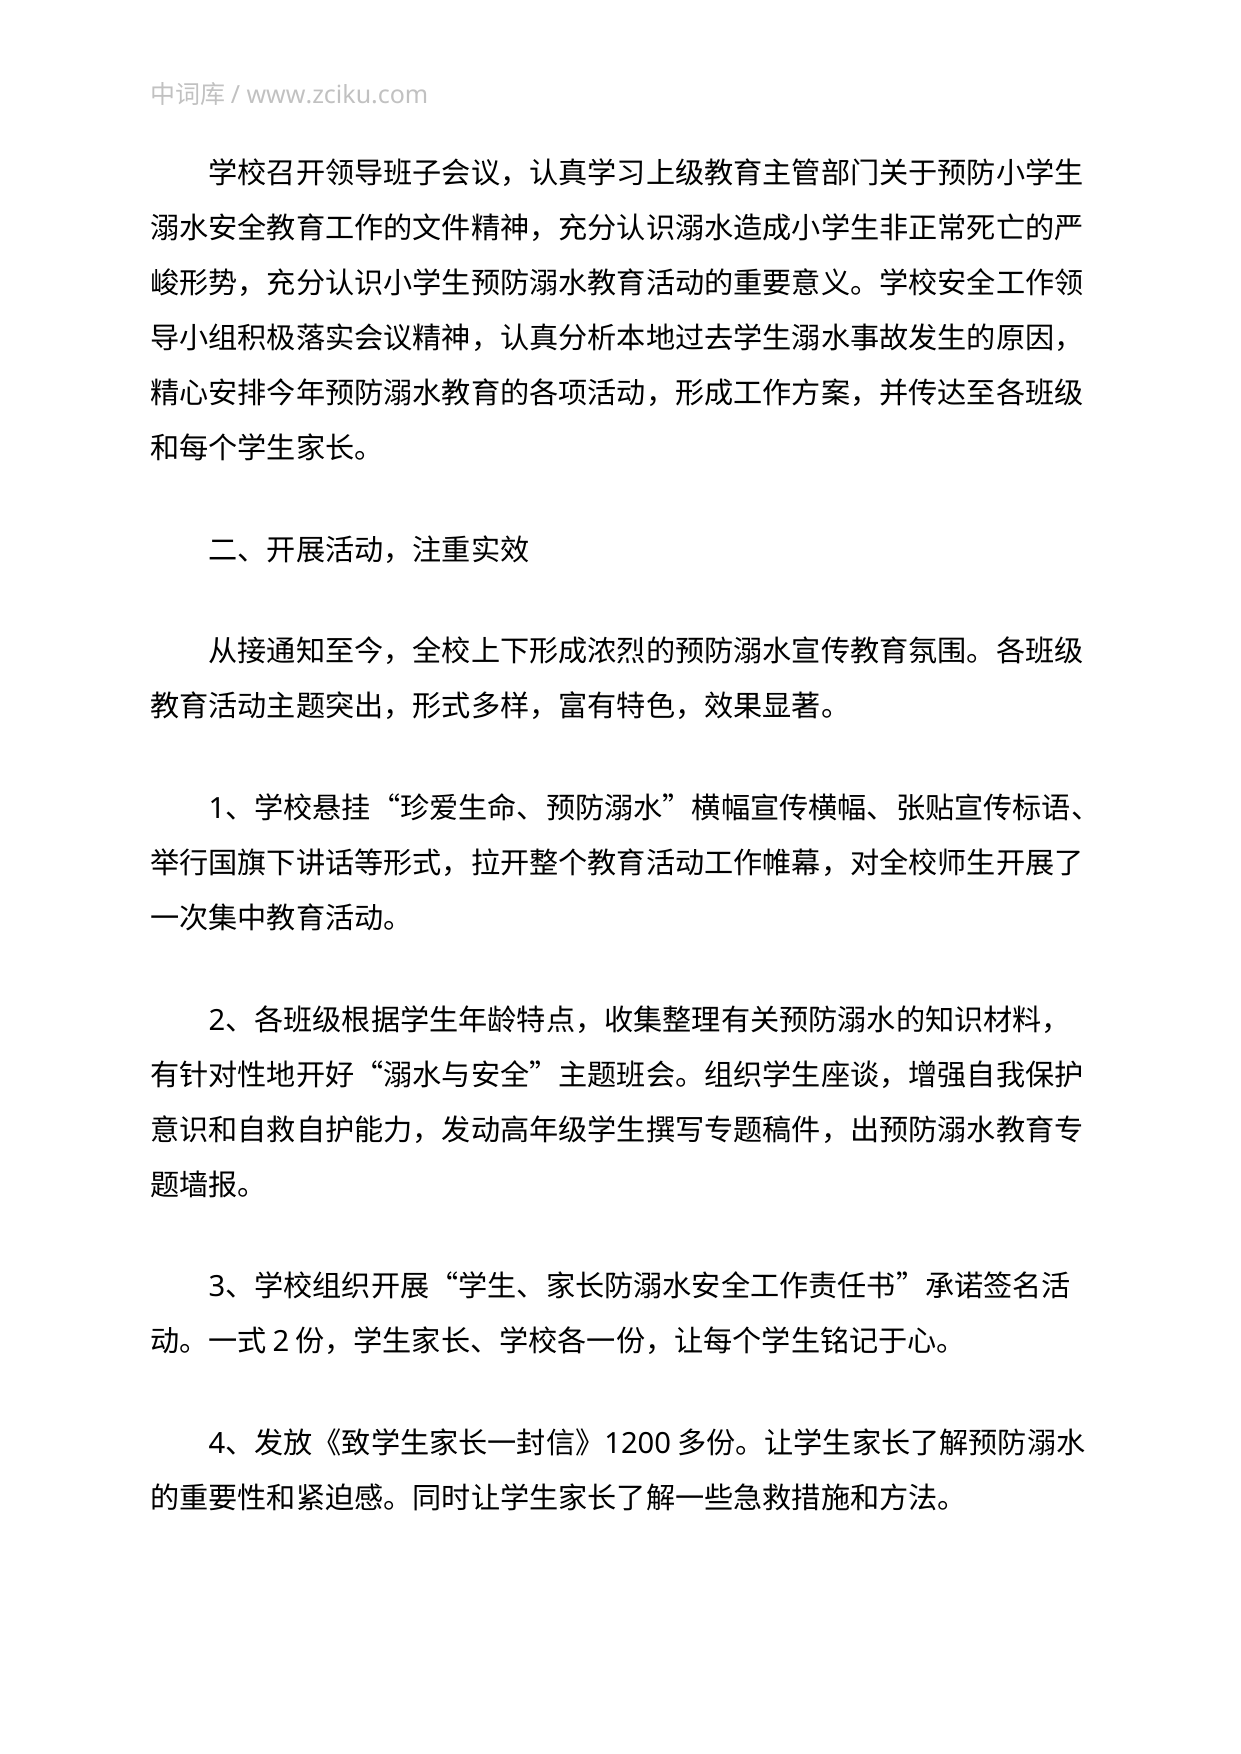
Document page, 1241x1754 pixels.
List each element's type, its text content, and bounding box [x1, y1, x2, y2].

text 2、各班级根据学生年龄特点，收集整理有关预防溺水的知识材料，有针对性地开好“溺水与安全”主题班会。组织学生座谈，增强自我保护意识和自救自护能力，发动高年级学生撰写专题稿件，出预防溺水教育专题墙报。 [150, 996, 1090, 1203]
text 二、开展活动，注重实效 [150, 526, 1090, 568]
text 1、学校悬挂“珍爱生命、预防溺水”横幅宣传横幅、张贴宣传标语、举行国旗下讲话等形式，拉开整个教育活动工作帷幕，对全校师生开展了一次集中教育活动。 [150, 785, 1090, 937]
text 4、发放《致学生家长一封信》1200多份。让学生家长了解预防溺水的重要性和紧迫感。同时让学生家长了解一些急救措施和方法。 [150, 1420, 1090, 1517]
text 3、学校组织开展“学生、家长防溺水安全工作责任书”承诺签名活动。一式2份，学生家长、学校各一份，让每个学生铭记于心。 [150, 1263, 1090, 1360]
text 学校召开领导班子会议，认真学习上级教育主管部门关于预防小学生溺水安全教育工作的文件精神，充分认识溺水造成小学生非正常死亡的严峻形势，充分认识小学生预防溺水教育活动的重要意义。学校安全工作领导小组积极落实会议精神，认真分析本地过去学生溺水事故发生的原因，精心安排今年预防溺水教育的各项活动，形成工作方案，并传达至各班级和每个学生家长。 [150, 150, 1090, 467]
text 从接通知至今，全校上下形成浓烈的预防溺水宣传教育氛围。各班级教育活动主题突出，形式多样，富有特色，效果显著。 [150, 628, 1090, 725]
